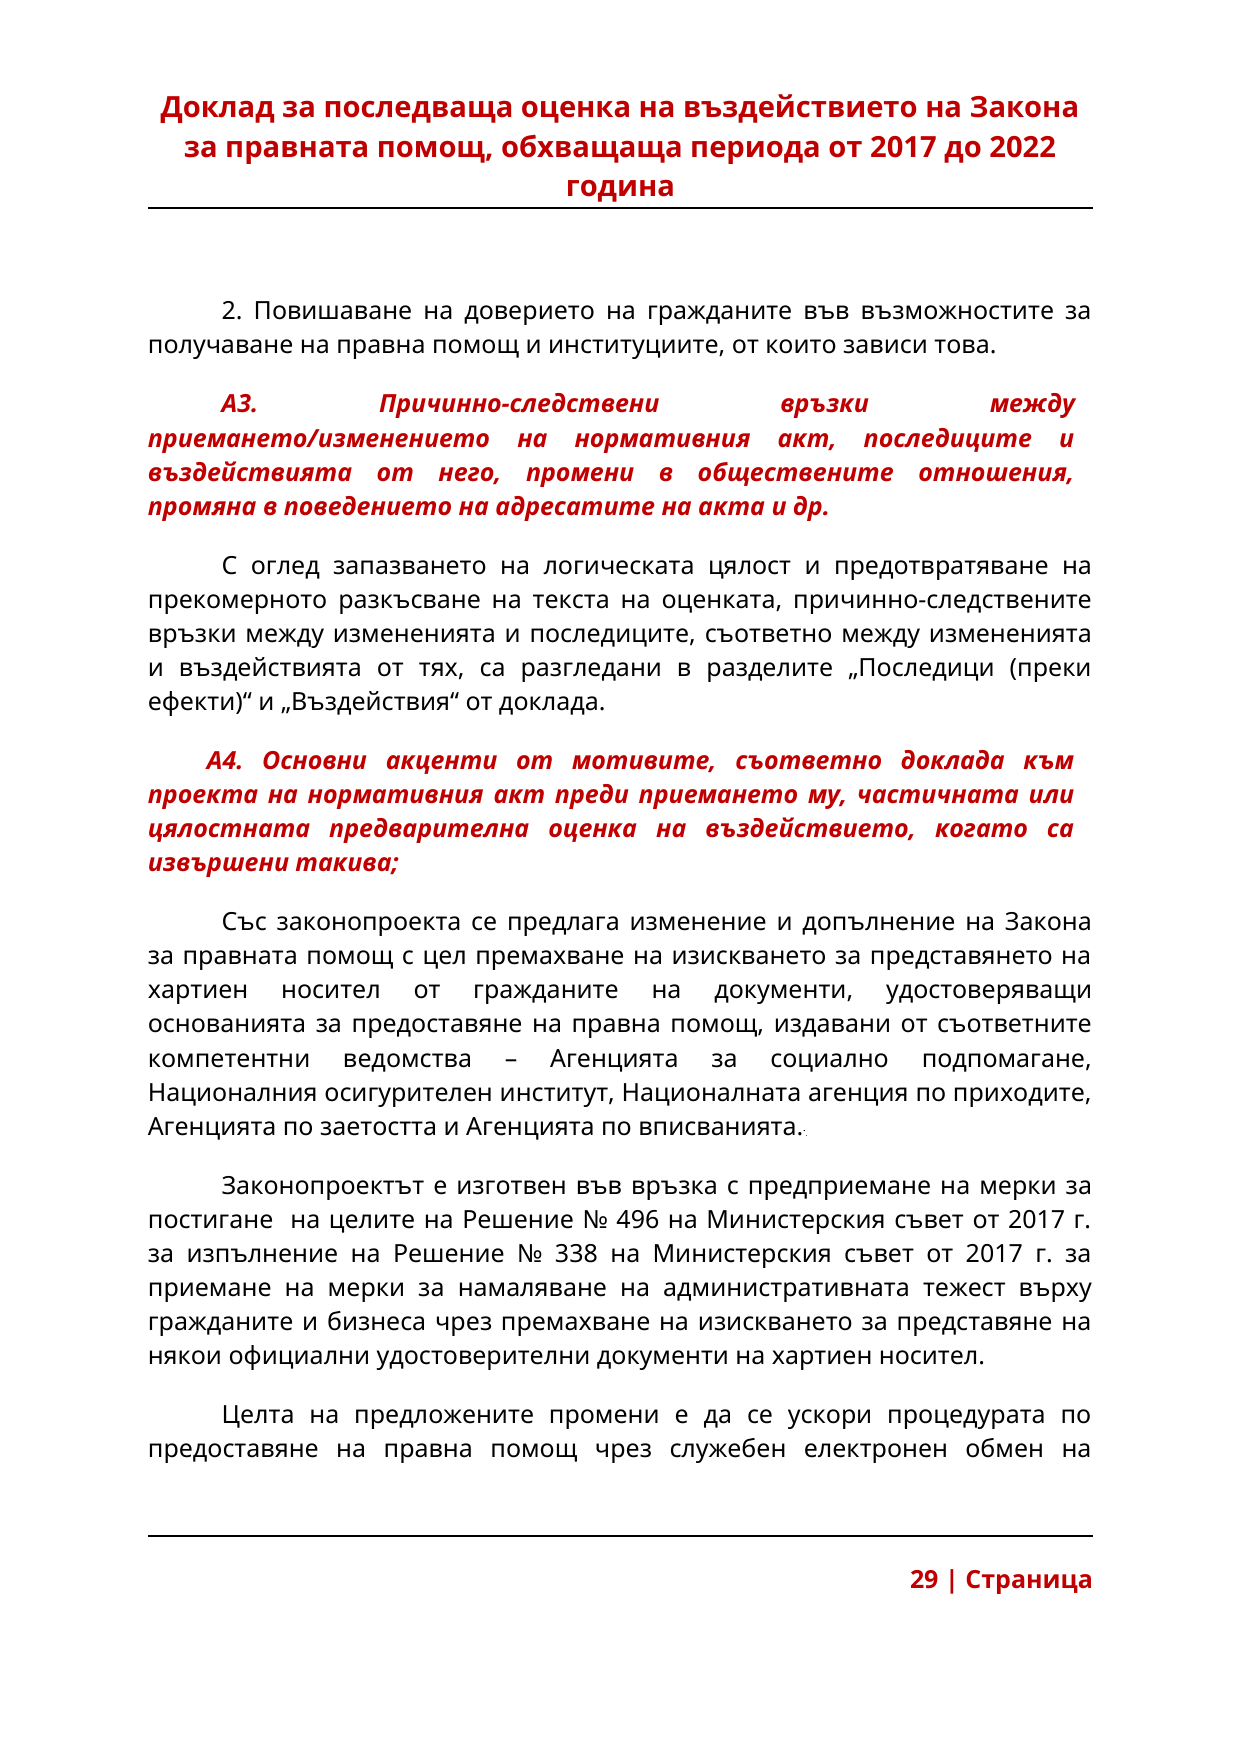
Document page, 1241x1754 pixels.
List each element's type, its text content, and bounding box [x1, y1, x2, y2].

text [148, 1397, 1093, 1465]
text Законопроектът е изготвен във връзка с предприемане на мерки за постигане на целите на Решение № 496 на Министерския съвет от 2017 г. за изпълнение на Решение № 338 на Министерския съвет от 2017 г. за приемане на мерки за намаляване на административната тежест върху гражданите и бизнеса чрез премахване на изискването за представяне на някои официални удостоверителни документи на хартиен носител. [148, 1167, 1093, 1372]
subtitle А4. Основни акценти от мотивите, съответно доклада към проекта на нормативния акт преди приемането му, частичната или цялостната предварителна оценка на въздействието, когато са извършени такива; [148, 743, 1078, 879]
text Със законопроекта се предлага изменение и допълнение на Закона за правната помощ с цел премахване на изискването за представянето на хартиен носител от гражданите на документи, удостоверяващи основанията за предоставяне на правна помощ, издавани от съответните компетентни ведомства – Агенцията за социално подпомагане, Националния осигурителен институт, Националната агенция по приходите, Агенцията по заетостта и Агенцията по вписванията. [148, 904, 1093, 1142]
text С оглед запазването на логическата цялост и предотвратяване на прекомерното разкъсване на текста на оценката, причинно-следствените връзки между измененията и последиците, съответно между измененията и въздействията от тях, са разгледани в разделите „Последици (преки ефекти)“ и „Въздействия“ от доклада. [148, 547, 1093, 718]
subtitle А3. Причинно-следствени връзки между приемането/изменението на нормативния акт, последиците и въздействията от него, промени в обществените отношения, промяна в поведението на адресатите на акта и др. [148, 386, 1078, 522]
text 2. Повишаване на доверието на гражданите във възможностите за получаване на правна помощ и институциите, от които зависи това. [148, 293, 1093, 361]
